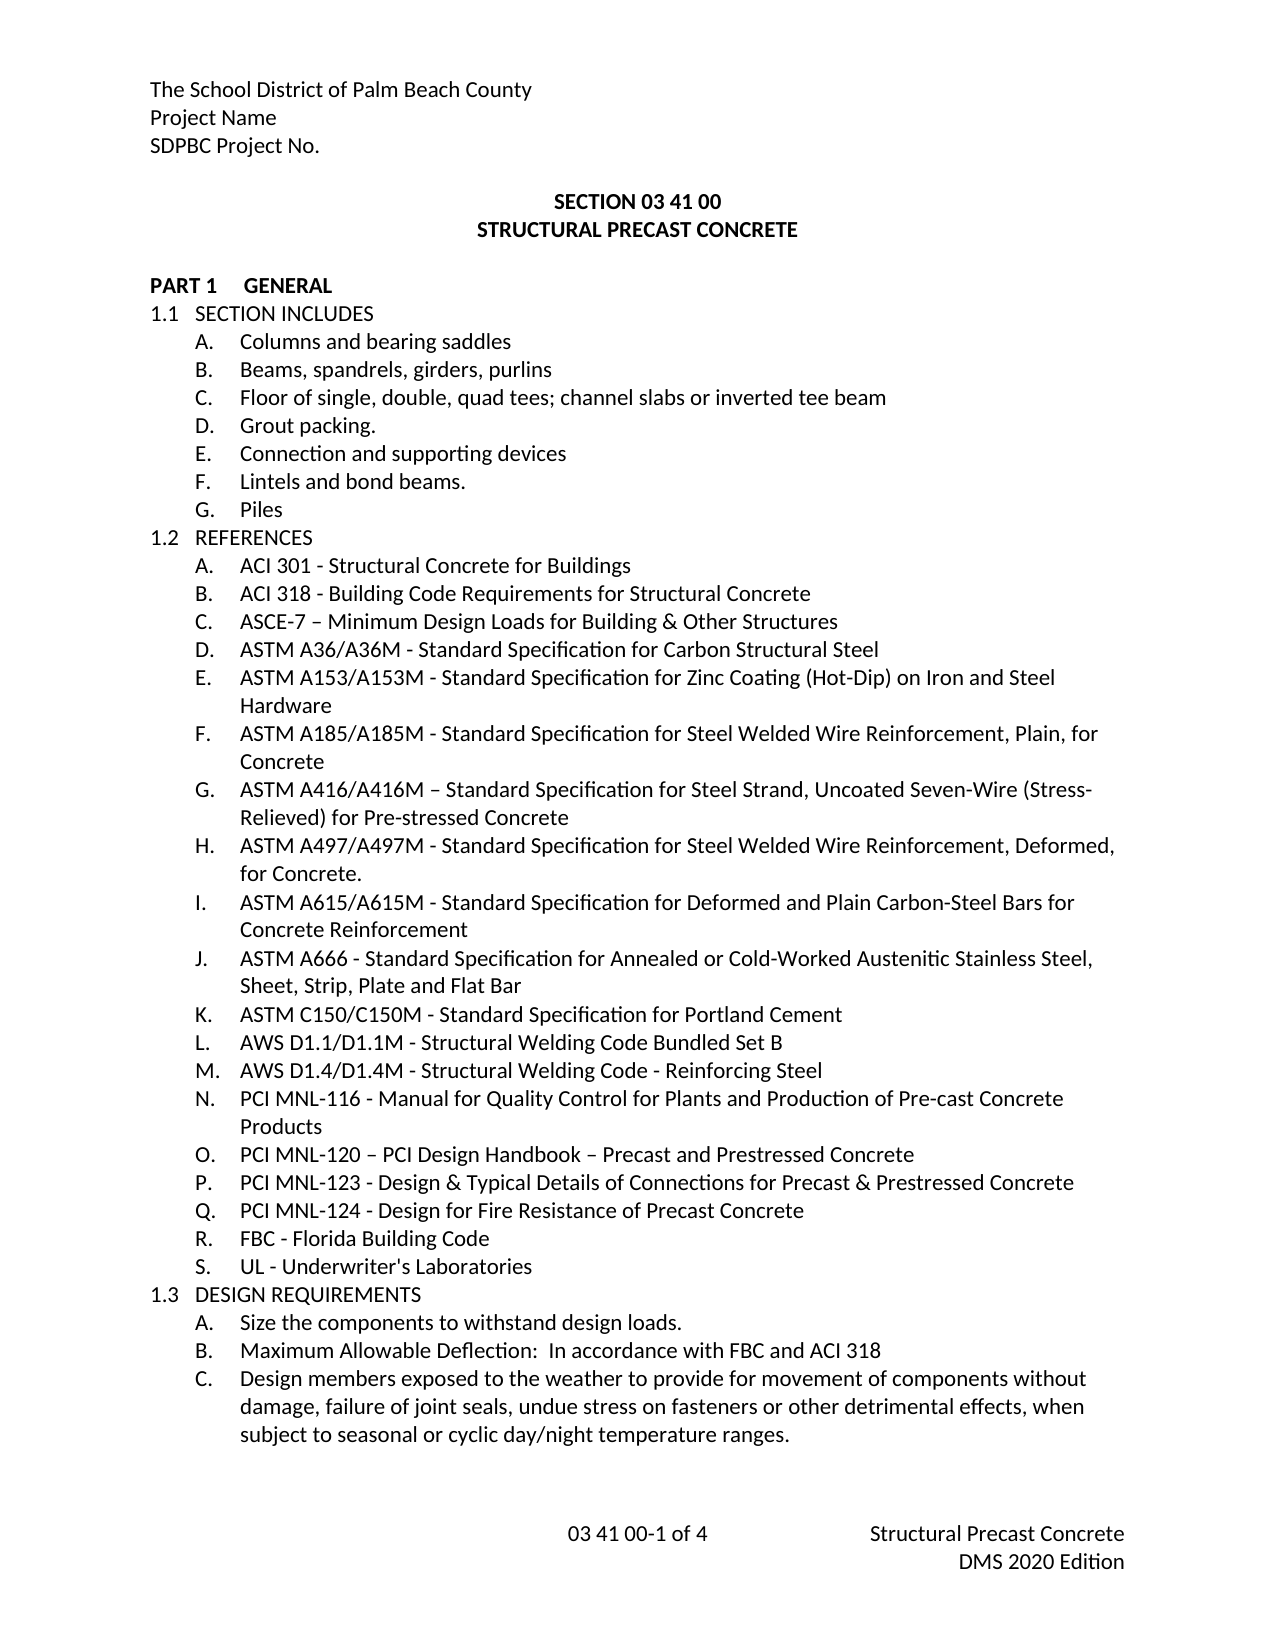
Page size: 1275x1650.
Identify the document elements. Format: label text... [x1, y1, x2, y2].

list UL - Underwriter's Laboratories [195, 1252, 1125, 1280]
list Lintels and bond beams. [195, 467, 1125, 495]
list ASTM A497/A497M - Standard Specification for Steel Welded Wire Reinforcement, Deformed, for Concrete. [195, 832, 1125, 888]
list ASTM A153/A153M - Standard Specification for Zinc Coating (Hot-Dip) on Iron and Steel Hardware [195, 663, 1125, 719]
list Columns and bearing saddles [195, 327, 1125, 355]
list PCI MNL-120 – PCI Design Handbook – Precast and Prestressed Concrete [195, 1140, 1125, 1168]
list PCI MNL-124 - Design for Fire Resistance of Precast Concrete [195, 1196, 1125, 1224]
list Size the components to withstand design loads. [195, 1308, 1125, 1336]
list FBC - Code [195, 1224, 1125, 1252]
list Floor of single, double, quad tees; channel slabs or inverted tee beam [195, 383, 1125, 411]
list Maximum Allowable Deflection: In accordance with FBC and ACI 318 [195, 1336, 1125, 1364]
list AWS D1.4/D1.4M - Structural Welding Code - Reinforcing Steel [195, 1056, 1125, 1084]
list ACI 301 - Structural Concrete for Buildings [195, 551, 1125, 579]
list ASTM A185/A185M - Standard Specification for Steel Welded Wire Reinforcement, Plain, for Concrete [195, 719, 1125, 776]
list ACI 318 - Code Requirements for Structural Concrete [195, 579, 1125, 607]
list Beams, spandrels, girders, purlins [195, 355, 1125, 383]
text STRUCTURAL PRECAST CONCRETE [150, 215, 1125, 243]
list PCI MNL-116 - Manual for Quality Control for Plants and Production of Pre-cast Concrete Products [195, 1084, 1125, 1140]
text PART 1 GENERAL [150, 271, 1125, 299]
list ASTM A416/A416M – Standard Specification for Steel Strand, Uncoated Seven-Wire (Stress-Relieved) for Pre-stressed Concrete [195, 776, 1125, 832]
list DESIGN REQUIREMENTS [150, 1280, 1125, 1308]
list SECTION INCLUDES [150, 299, 1125, 327]
text SECTION 03 41 00 [150, 187, 1125, 215]
list REFERENCES [150, 523, 1125, 551]
list Piles [195, 495, 1125, 523]
list ASCE-7 – Minimum Design Loads for & Other Structures [195, 607, 1125, 635]
list Connection and supporting devices [195, 439, 1125, 467]
list Grout packing. [195, 411, 1125, 439]
list ASTM C150/C150M - Standard Specification for Portland Cement [195, 1000, 1125, 1028]
list ASTM A615/A615M - Standard Specification for Deformed and Plain Carbon-Steel Bars for Concrete Reinforcement [195, 888, 1125, 944]
list ASTM A36/A36M - Standard Specification for Carbon Structural Steel [195, 635, 1125, 663]
list ASTM A666 - Standard Specification for Annealed or Cold-Worked Austenitic Stainless Steel, Sheet, Strip, Plate and Flat Bar [195, 944, 1125, 1000]
list Design members exposed to the weather to provide for movement of components without damage, failure of joint seals, undue stress on fasteners or other detrimental effects, when subject to seasonal or cyclic day/night temperature ranges. [195, 1364, 1125, 1448]
list PCI MNL-123 - Design & Typical Details of Connections for Precast & Prestressed Concrete [195, 1168, 1125, 1196]
list AWS D1.1/D1.1M - Structural Welding Code Bundled Set B [195, 1028, 1125, 1056]
